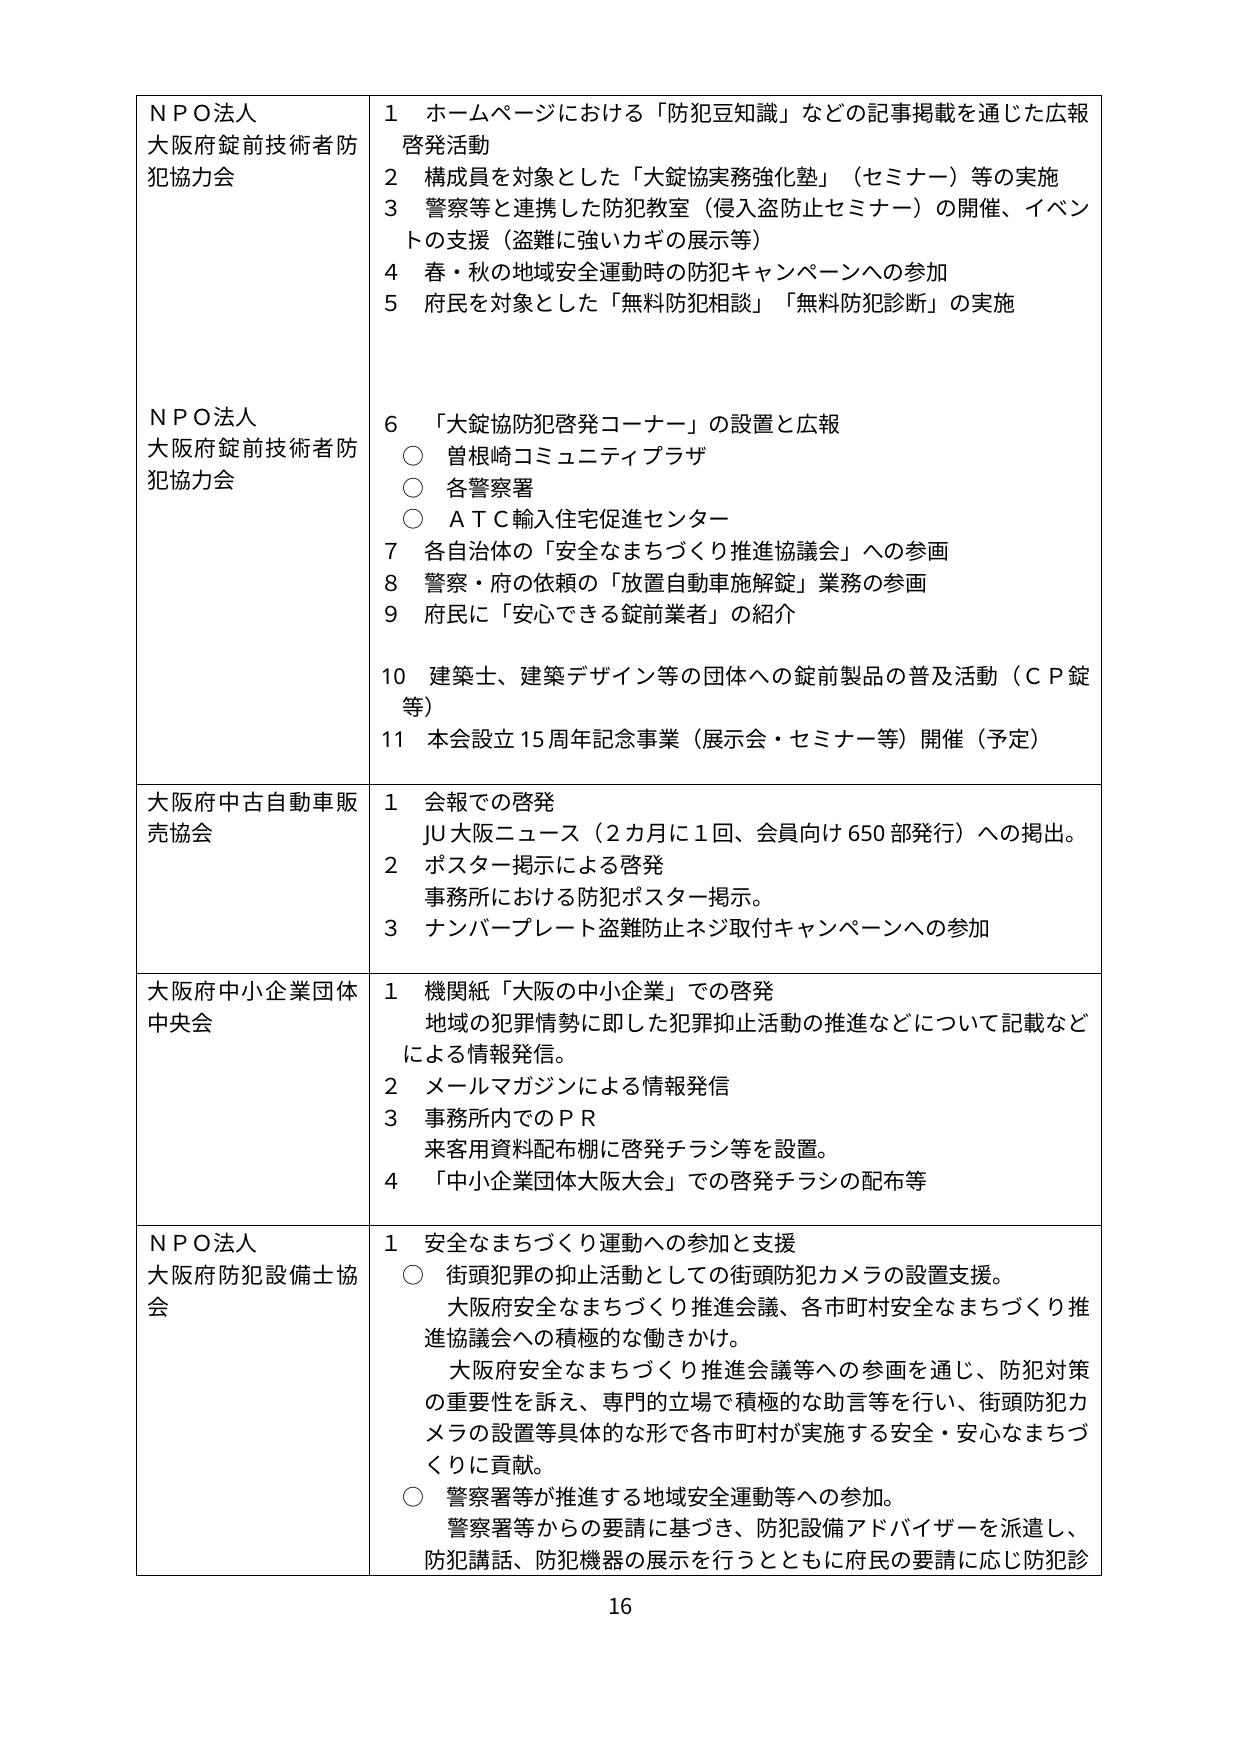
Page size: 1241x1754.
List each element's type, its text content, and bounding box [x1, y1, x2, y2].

table_cell ＮＰＯ法人 大阪府錠前技術者防犯協力会 ＮＰＯ法人 大阪府錠前技術者防犯協力会 [137, 96, 369, 784]
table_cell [370, 1226, 1101, 1575]
table_cell １ 機関紙「大阪の中小企業」での啓発 地域の犯罪情勢に即した犯罪抑止活動の推進などについて記載などによる情報発信。 ２ メールマガジンによる情報発信 ３ 事務所内でのＰＲ 来客用資料配布棚に啓発チラシ等を設置。 ４ 「中小企業団体大阪大会」での啓発チラシの配布等 [370, 974, 1101, 1225]
table_cell １ 会報での啓発 JU大阪ニュース（２カ月に１回、会員向け650部発行）への掲出。 ２ ポスター掲示による啓発 事務所における防犯ポスター掲示。 ３ ナンバープレート盗難防止ネジ取付キャンペーンへの参加 [370, 785, 1101, 973]
table_cell 大阪府中小企業団体中央会 [137, 974, 369, 1225]
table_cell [137, 1226, 369, 1575]
table_cell １ ホームページにおける「防犯豆知識」などの記事掲載を通じた広報啓発活動 ２ 構成員を対象とした「大錠協実務強化塾」（セミナー）等の実施 ３ 警察等と連携した防犯教室（侵入盗防止セミナー）の開催、イベントの支援（盗難に強いカギの展示等） ４ 春・秋の地域安全運動時の防犯キャンペーンへの参加 ５ 府民を対象とした「無料防犯相談」「無料防犯診断」の実施 ６ 「大錠協防犯啓発コーナー」の設置と広報 ○ 曽根崎コミュニティプラザ ○ 各警察署 ○ ＡＴＣ輸入住宅促進センター ７ 各自治体の「安全なまちづくり推進協議会」への参画 ８ 警察・府の依頼の「放置自動車施解錠」業務の参画 ９ 府民に「安心できる錠前業者」の紹介 10 建築士、建築デザイン等の団体への錠前製品の普及活動（ＣＰ錠 等） 11 本会設立15周年記念事業（展示会・セミナー等）開催（予定） [370, 96, 1101, 784]
table_cell 大阪府中古自動車販売協会 [137, 785, 369, 973]
